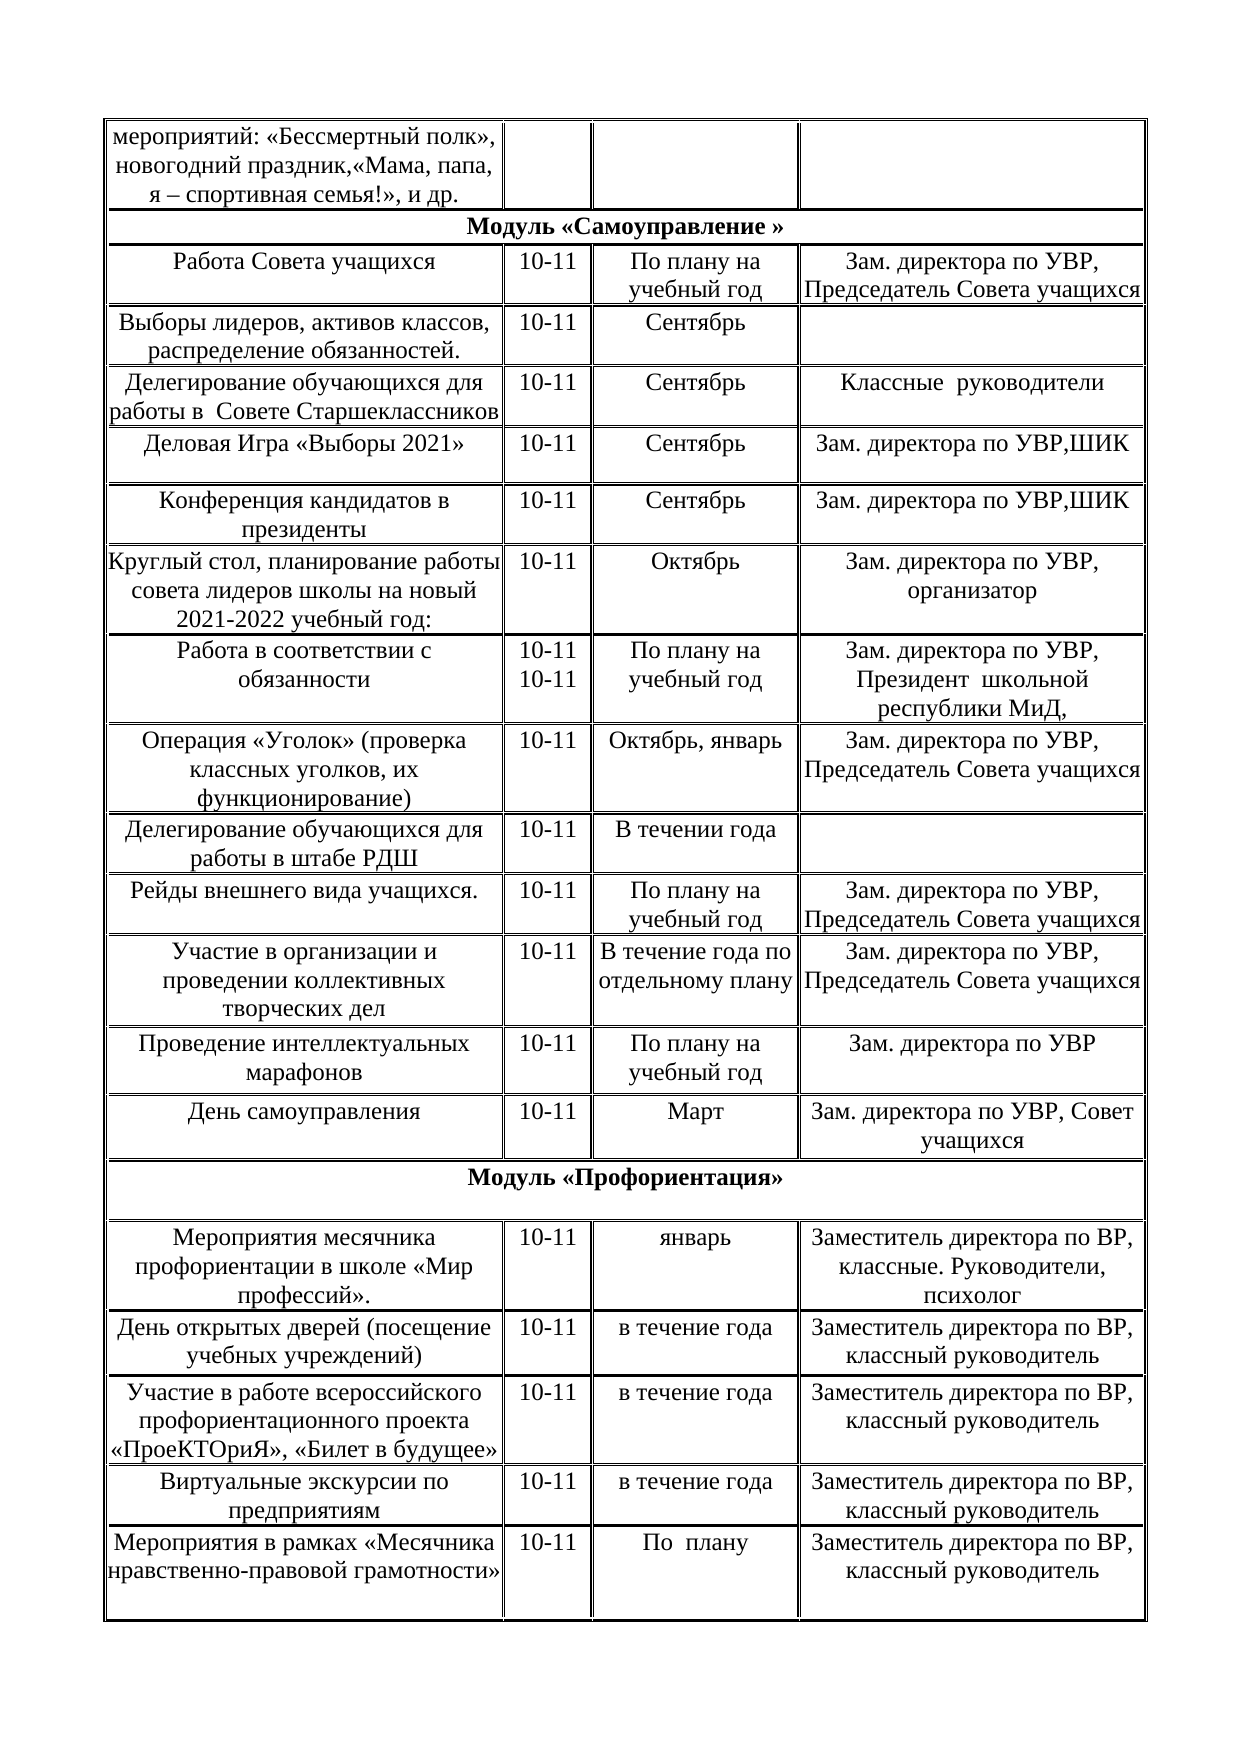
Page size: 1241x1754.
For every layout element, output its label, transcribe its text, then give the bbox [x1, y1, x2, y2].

table_cell Делегирование обучающихся для работы в штабе РДШ [105, 811, 503, 872]
table_cell В течение года по отдельному плану [594, 936, 797, 1025]
table_cell Операция «Уголок» (проверка классных уголков, их функционирование) [107, 722, 502, 811]
table_cell 10-11 [505, 815, 590, 872]
table_cell 10-11 [505, 1222, 590, 1308]
table_cell 10-11 [505, 307, 590, 364]
table_cell 10-11 [505, 1312, 590, 1373]
table_cell День открытых дверей (посещение учебных учреждений) [105, 1309, 502, 1373]
table_cell 10-11 [503, 119, 592, 208]
table_cell Модуль «Профориентация» [105, 1158, 1146, 1219]
table_cell Зам. директора по УВР, Председатель Совета учащихся [801, 243, 1144, 303]
table_cell 10-11 [505, 875, 590, 933]
table_cell 10-11 [505, 936, 590, 1025]
table_cell Мероприятия месячника профориентации в школе «Мир профессий». [107, 1219, 502, 1308]
table_cell Конференция кандидатов в президенты [107, 482, 502, 543]
table_cell Зам. директора по УВР, Президент школьной республики МиД, [801, 633, 1146, 722]
table_cell в течение года [594, 1377, 797, 1463]
table_cell 10-11 [505, 367, 590, 425]
table_cell По плану на учебный год [594, 636, 797, 722]
table_cell Зам. директора по УВР,ШИК [801, 425, 1144, 482]
table_cell Зам. директора по УВР,ШИК [801, 482, 1145, 543]
table_cell Рейды внешнего вида учащихся. [107, 872, 502, 933]
table_cell 10-11 [505, 1466, 590, 1524]
table_cell в течение года [594, 1312, 797, 1373]
table_cell январь [594, 1222, 797, 1308]
table_cell 10-11 [505, 546, 590, 632]
table_cell Мероприятия в рамках «Месячника нравственно-правовой грамотности» [107, 1524, 503, 1619]
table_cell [801, 1463, 1145, 1524]
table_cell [799, 121, 1144, 208]
table_cell Зам. директора по УВР, Председатель Совета учащихся [801, 872, 1145, 933]
table_cell Выборы лидеров, активов классов, распределение обязанностей. [105, 303, 503, 364]
table_cell По плану на учебный год [594, 875, 797, 933]
table_cell 10-11 [505, 1096, 590, 1158]
table_cell Сентябрь [594, 307, 797, 364]
table_cell В течение года [592, 121, 799, 208]
table_cell Зам. директора по УВР, Председатель Совета учащихся [801, 722, 1145, 811]
table_cell Март [594, 1096, 797, 1158]
table_cell Участие в работе всероссийского профориентационного проекта «ПроеКТОриЯ», «Билет в будущее» [105, 1374, 502, 1463]
table_cell По плану на учебный год [594, 1028, 797, 1093]
table_cell Октябрь, январь [594, 725, 797, 811]
table_cell 10-11 10-11 [505, 636, 590, 722]
table_cell 10-11 [505, 246, 590, 303]
table_cell В течении года [594, 815, 797, 872]
table_cell По плану [592, 1526, 799, 1619]
table_cell Заместитель директора по ВР, классные. Руководители, психолог [801, 1219, 1145, 1308]
table_cell [799, 303, 1146, 364]
table_cell 10-11 [505, 725, 590, 811]
table_cell Сентябрь [594, 428, 797, 482]
table_cell Зам. директора по УВР [801, 1025, 1145, 1093]
table_cell Участие в организации и проведении коллективных творческих дел [107, 933, 502, 1025]
table_cell Зам. директора по УВР, Совет учащихся [801, 1093, 1145, 1158]
table_cell Виртуальные экскурсии по предприятиям [107, 1463, 502, 1524]
table_cell День самоуправления [107, 1093, 502, 1158]
table_cell Делегирование обучающихся для работы в Совете Старшеклассников [107, 364, 502, 425]
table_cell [107, 121, 503, 208]
table_cell 10-11 [505, 1377, 590, 1463]
table_cell Классные руководители [801, 364, 1145, 425]
table_cell Октябрь [594, 546, 797, 632]
table_cell Зам. директора по УВР, организатор [801, 543, 1145, 632]
table_cell Проведение интеллектуальных марафонов [107, 1025, 502, 1093]
table_cell [799, 811, 1146, 872]
table_cell Деловая Игра «Выборы 2021» [107, 425, 502, 482]
table_cell Круглый стол, планирование работы совета лидеров школы на новый 2021-2022 учебный год: [107, 543, 502, 632]
table_cell Работа Совета учащихся [107, 243, 502, 303]
table_cell 10-11 [505, 1028, 590, 1093]
table_cell По плану на учебный год [594, 246, 797, 303]
table_cell Заместитель директора по ВР, классный руководитель [801, 1309, 1146, 1373]
table_cell Модуль «Самоуправление » [107, 208, 1144, 243]
table_cell Зам. директора по УВР, Председатель Совета учащихся [801, 933, 1145, 1025]
table_cell Работа в соответствии с обязанности [105, 633, 502, 722]
table_cell Сентябрь [594, 486, 797, 543]
table_cell 10-11 [505, 486, 590, 543]
table_cell 10-11 [505, 428, 590, 482]
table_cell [799, 1524, 1144, 1619]
table_cell Заместитель директора по ВР, классный руководитель [801, 1374, 1146, 1463]
table_cell Сентябрь [594, 367, 797, 425]
table_cell в течение года [594, 1466, 797, 1524]
table_cell 10-11 [503, 1524, 592, 1619]
